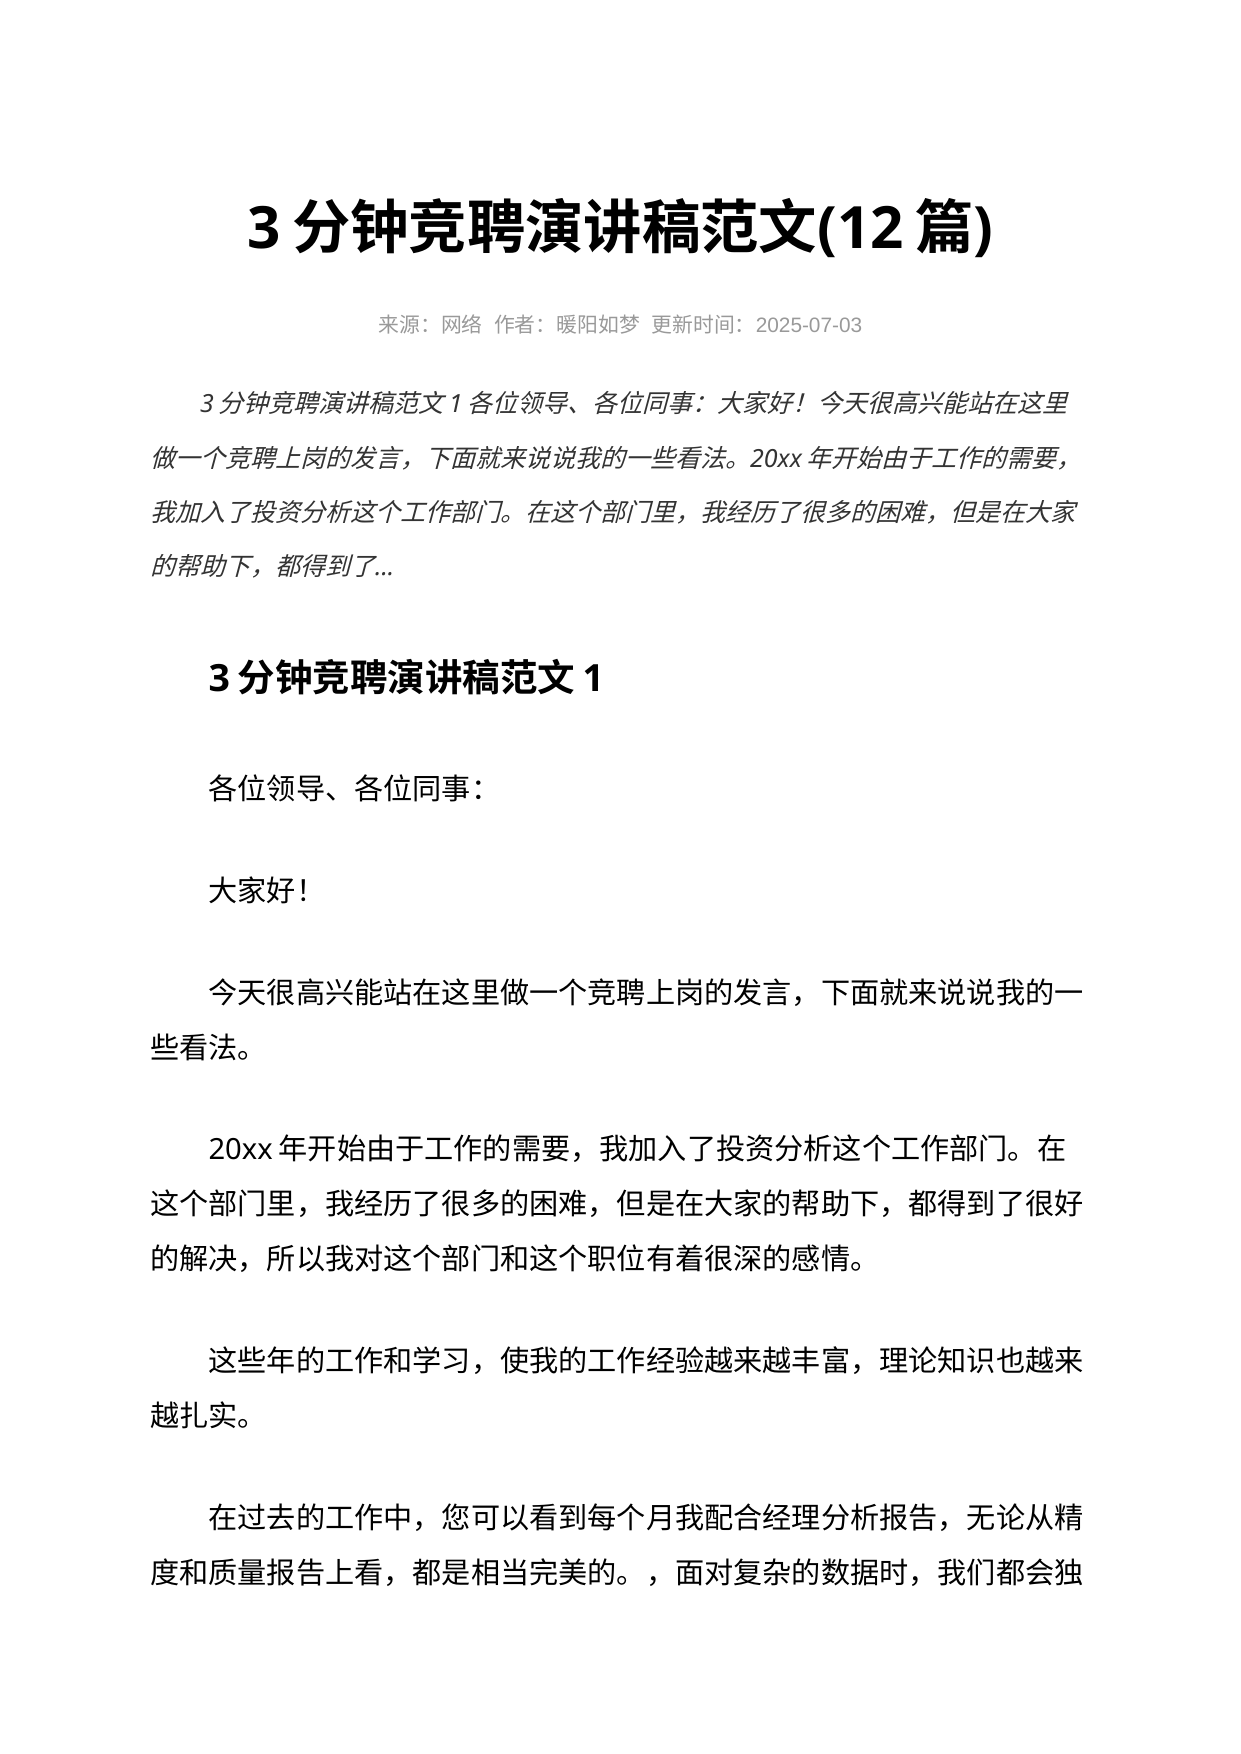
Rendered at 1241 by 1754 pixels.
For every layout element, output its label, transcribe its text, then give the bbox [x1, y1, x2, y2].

text 大家好！ [150, 867, 1090, 910]
text 3分钟竞聘演讲稿范文1 [150, 648, 1090, 703]
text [150, 1494, 1090, 1591]
text 3分钟竞聘演讲稿范文1各位领导、各位同事：大家好！今天很高兴能站在这里做一个竞聘上岗的发言，下面就来说说我的一些看法。20xx年开始由于工作的需要，我加入了投资分析这个工作部门。在这个部门里，我经历了很多的困难，但是在大家的帮助下，都得到了... [150, 384, 1090, 583]
text 来源：网络 作者：暖阳如梦 更新时间：2025-07-03 [150, 313, 1090, 337]
text 20xx年开始由于工作的需要，我加入了投资分析这个工作部门。在这个部门里，我经历了很多的困难，但是在大家的帮助下，都得到了很好的解决，所以我对这个部门和这个职位有着很深的感情。 [150, 1126, 1090, 1278]
text 各位领导、各位同事： [150, 766, 1090, 808]
text 今天很高兴能站在这里做一个竞聘上岗的发言，下面就来说说我的一些看法。 [150, 969, 1090, 1066]
text 这些年的工作和学习，使我的工作经验越来越丰富，理论知识也越来越扎实。 [150, 1338, 1090, 1435]
subtitle 3分钟竞聘演讲稿范文(12篇) [150, 181, 1090, 266]
